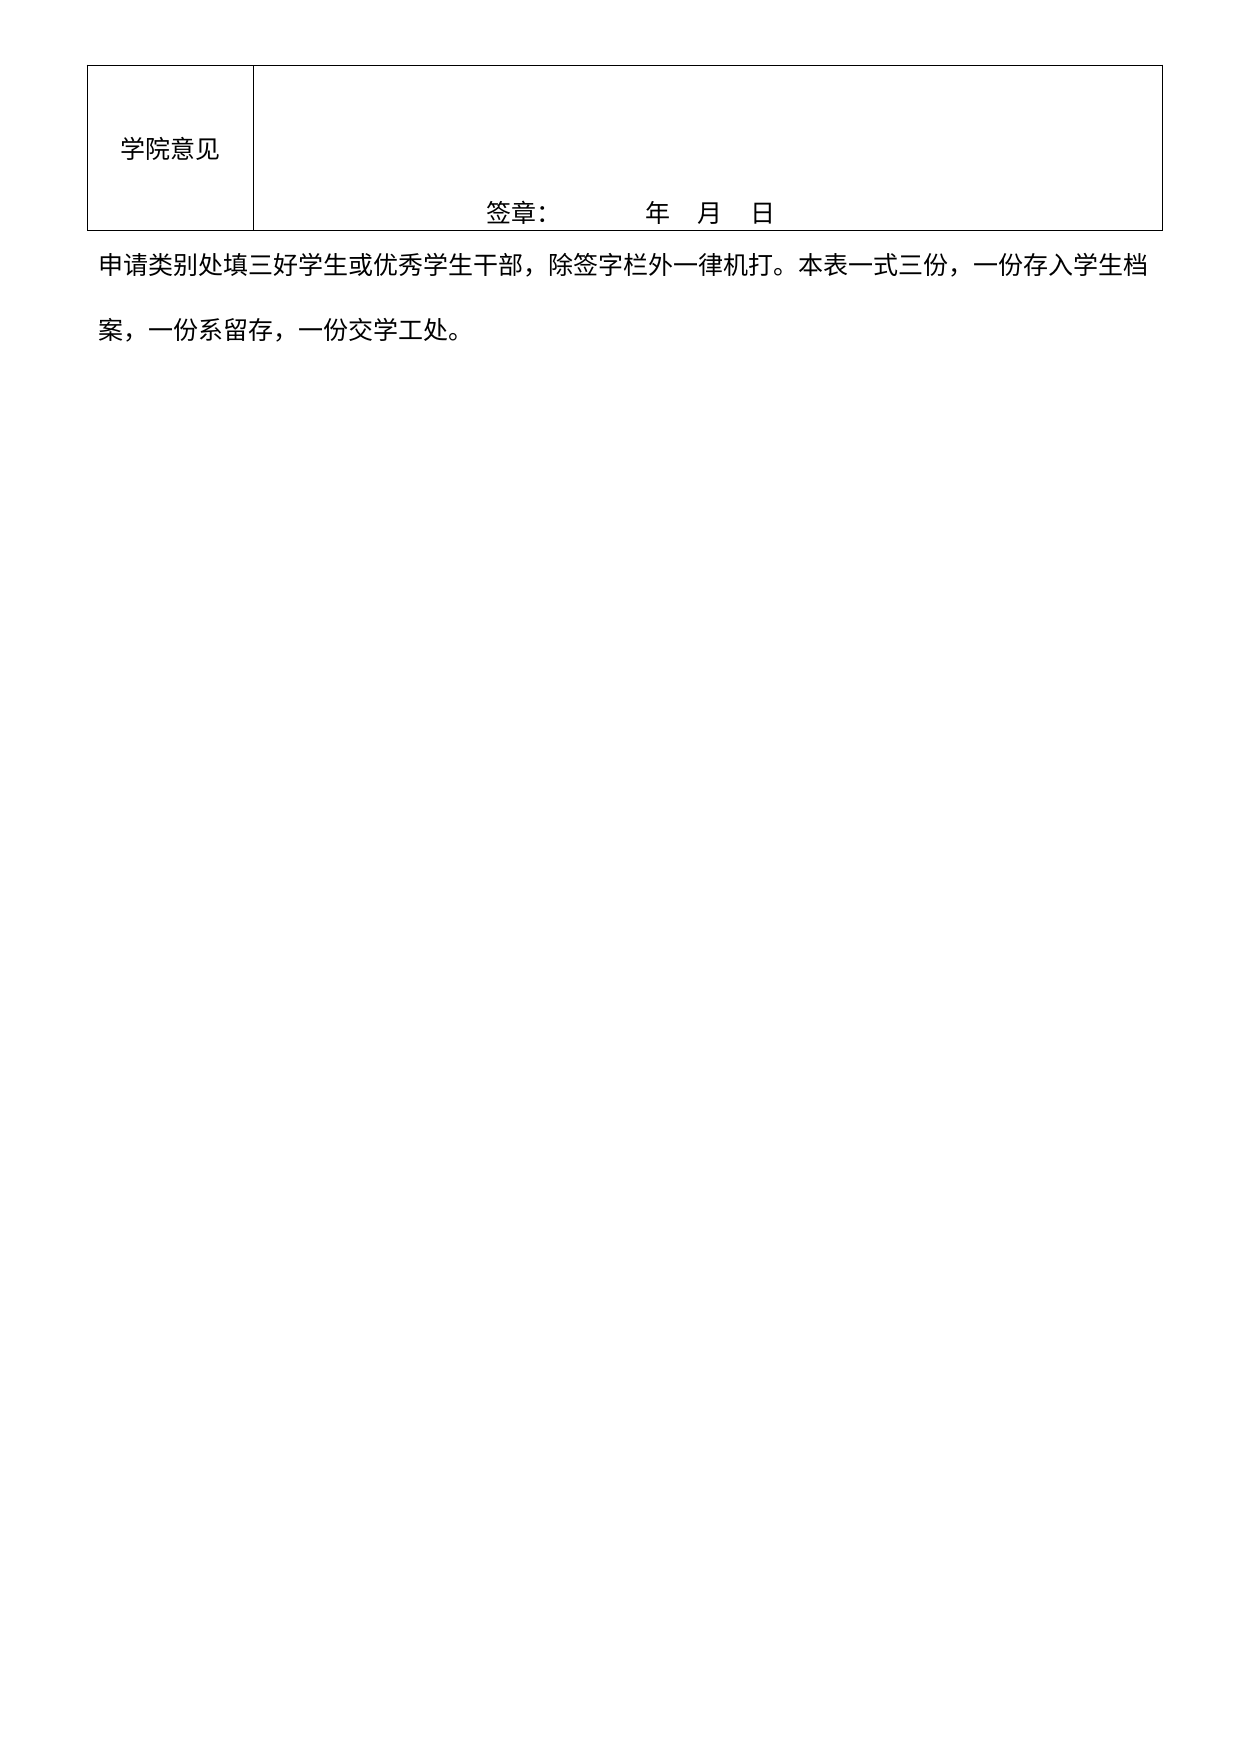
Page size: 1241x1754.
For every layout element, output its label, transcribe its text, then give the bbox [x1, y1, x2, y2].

table_cell 申请类别处填三好学生或优秀学生干部，除签字栏外一律机打。本表一式三份，一份存入学生档案，一份系留存，一份交学工处。 [87, 231, 1163, 361]
table_cell 签章： 年 月 日 [254, 66, 1162, 230]
table_cell 学院意见 [88, 66, 253, 230]
